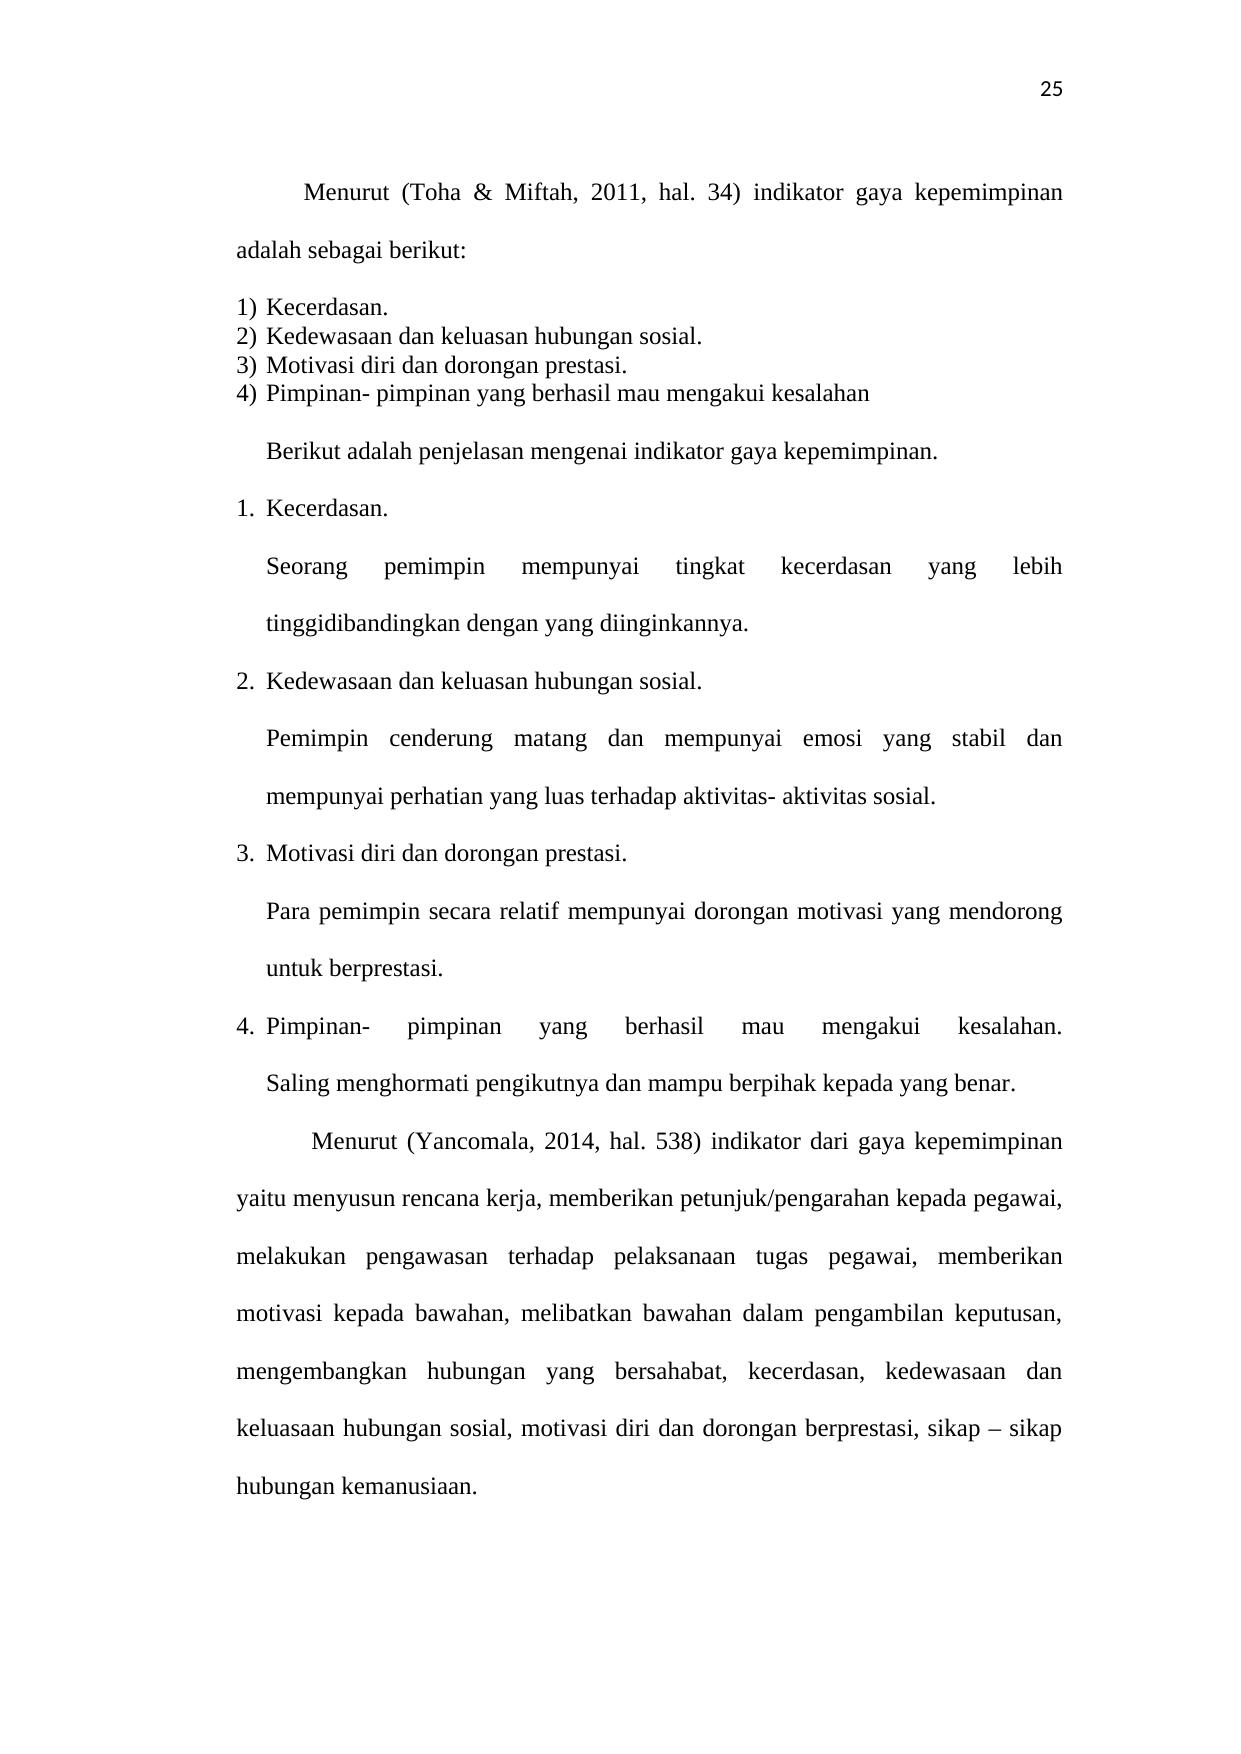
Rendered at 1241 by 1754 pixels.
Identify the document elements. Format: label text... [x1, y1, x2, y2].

list Berikut adalah penjelasan mengenai indikator gaya kepemimpinan. [266, 436, 1063, 465]
list Pimpinan- pimpinan yang berhasil mau mengakui kesalahan. Saling menghormati pengikutnya dan mampu berpihak kepada yang benar. [236, 1011, 1063, 1097]
list Pemimpin cenderung matang dan mempunyai emosi yang stabil dan mempunyai perhatian yang luas terhadap aktivitas- aktivitas sosial. [266, 723, 1063, 810]
list Para pemimpin secara relatif mempunyai dorongan motivasi yang mendorong untuk berprestasi. [266, 896, 1063, 982]
list Menurut (Yancomala, 2014, hal. 538) indikator dari gaya kepemimpinan yaitu menyusun rencana kerja, memberikan petunjuk/pengarahan kepada pegawai, melakukan pengawasan terhadap pelaksanaan tugas pegawai, memberikan motivasi kepada bawahan, melibatkan bawahan dalam pengambilan keputusan, mengembangkan hubungan yang bersahabat, kecerdasan, kedewasaan dan keluasaan hubungan sosial, motivasi diri dan dorongan berprestasi, sikap – sikap hubungan kemanusiaan. [236, 1126, 1063, 1500]
list Motivasi diri dan dorongan prestasi. [236, 838, 1063, 867]
list Seorang pemimpin mempunyai tingkat kecerdasan yang lebih tinggidibandingkan dengan yang diinginkannya. [266, 551, 1063, 637]
list Pimpinan- pimpinan yang berhasil mau mengakui kesalahan [236, 378, 1063, 407]
list Kecerdasan. [236, 292, 1063, 321]
list Kedewasaan dan keluasan hubungan sosial. [236, 666, 1063, 695]
list Kecerdasan. [236, 493, 1063, 522]
list Motivasi diri dan dorongan prestasi. [236, 350, 1063, 378]
list Kedewasaan dan keluasan hubungan sosial. [236, 321, 1063, 350]
list Menurut (Toha & Miftah, 2011, hal. 34) indikator gaya kepemimpinan adalah sebagai berikut: [236, 177, 1063, 263]
